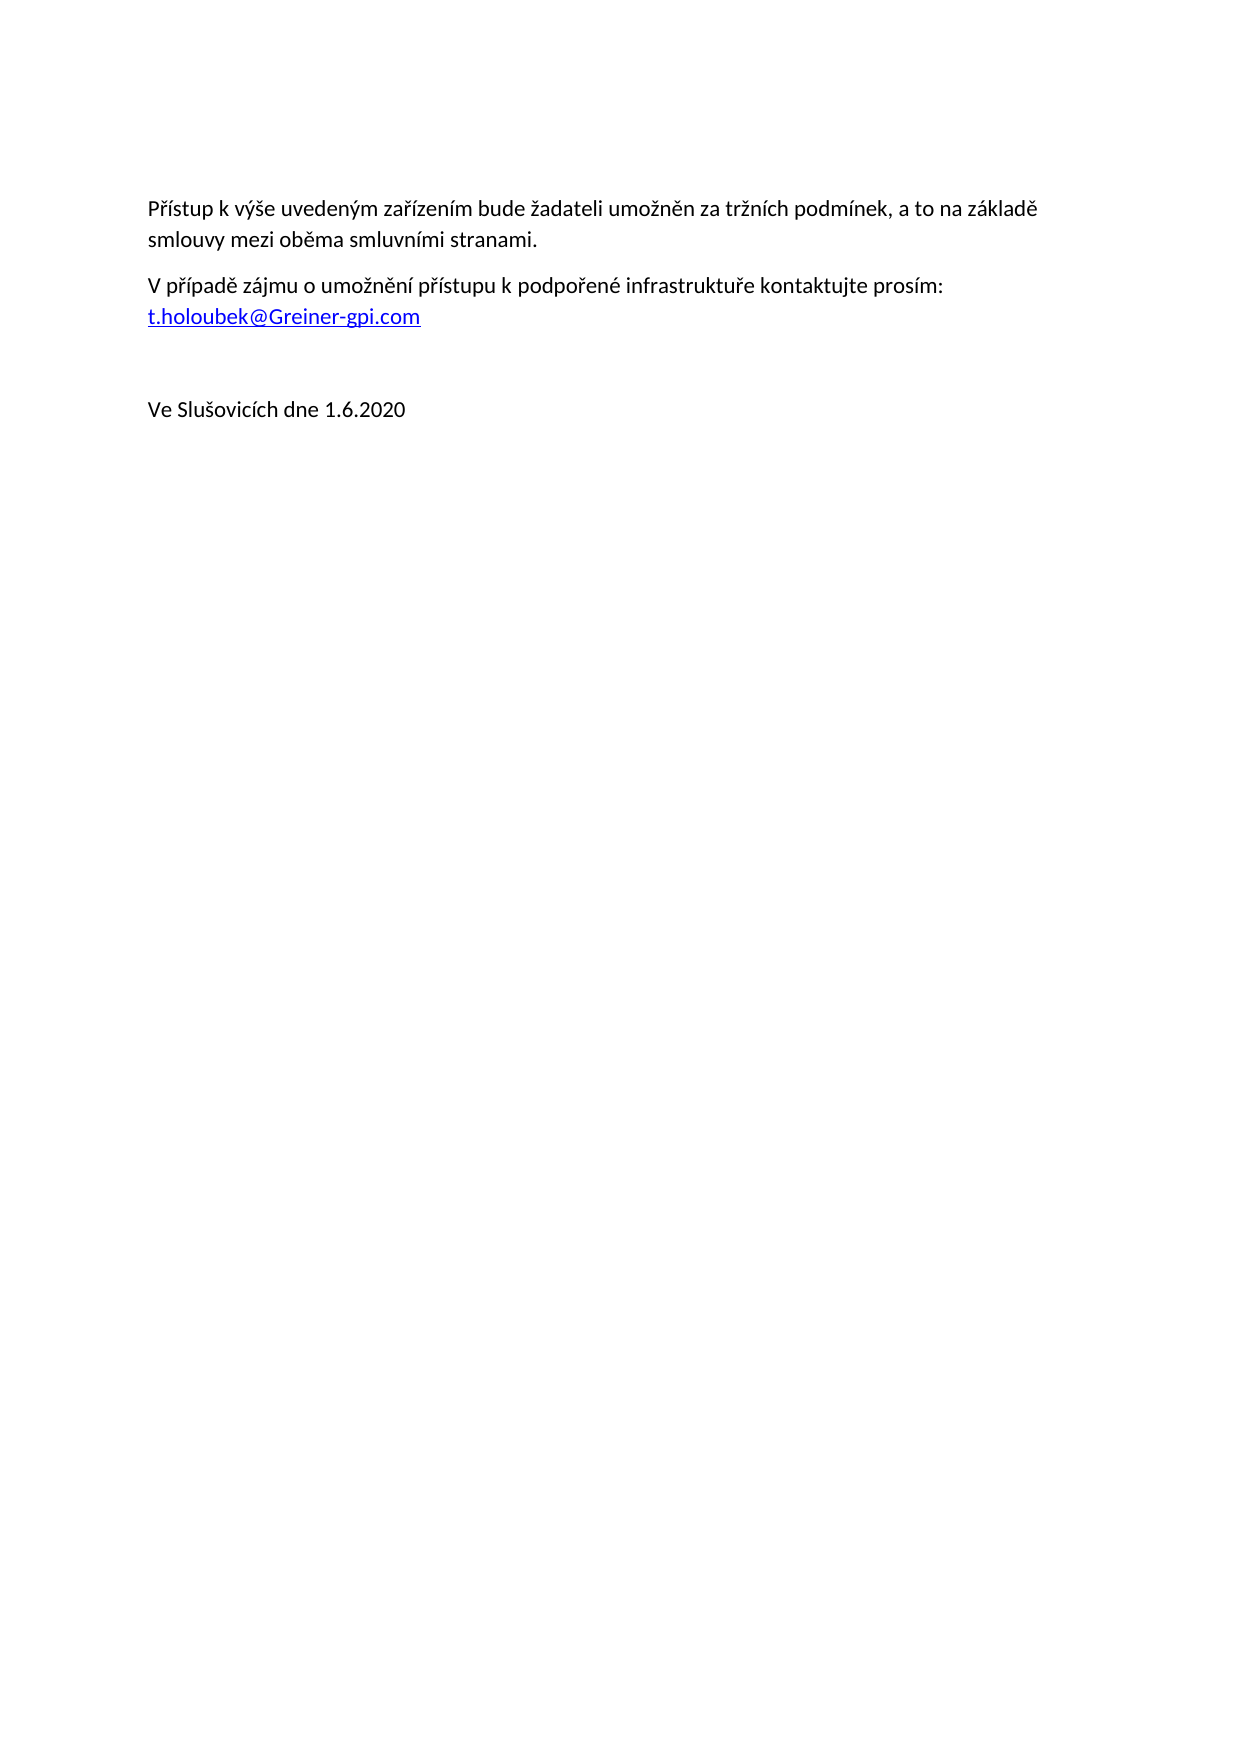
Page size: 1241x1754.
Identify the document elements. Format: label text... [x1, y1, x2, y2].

text V případě zájmu o umožnění přístupu k podpořené infrastruktuře kontaktujte prosím: t.holoubek@Greiner-gpi.com [148, 272, 1093, 330]
text Ve Slušovicích dne 1.6.2020 [148, 396, 1093, 423]
text Přístup k výše uvedeným zařízením bude žadateli umožněn za tržních podmínek, a to na základě smlouvy mezi oběma smluvními stranami. [148, 194, 1093, 253]
